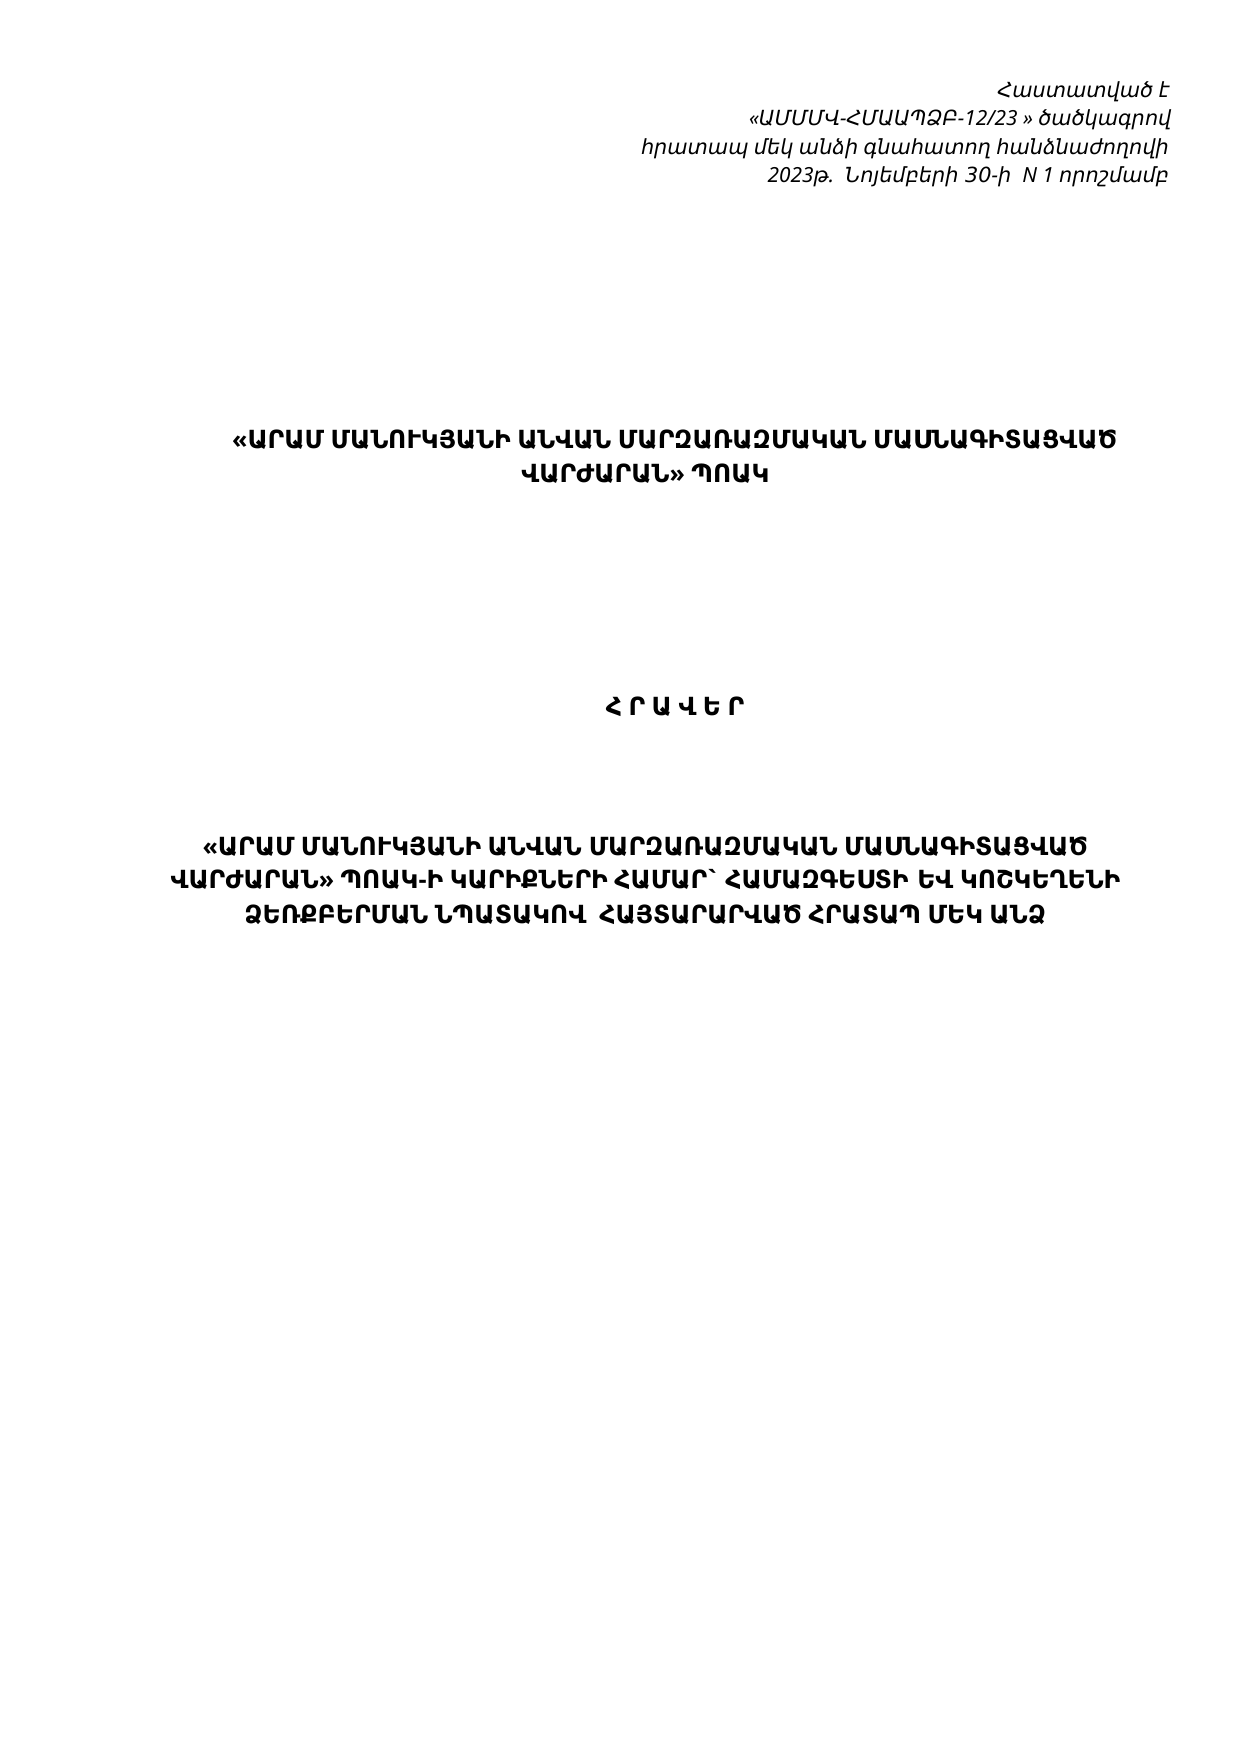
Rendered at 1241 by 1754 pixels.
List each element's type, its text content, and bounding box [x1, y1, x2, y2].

text հրատապ մեկ անձի գնահատող հանձնաժողովի [118, 132, 1171, 160]
text Հաստատված է [118, 75, 1171, 103]
text Հ Ր Ա Վ Ե Ր [118, 688, 1172, 722]
text «ԱՐԱՄ ՄԱՆՈՒԿՅԱՆԻ ԱՆՎԱՆ ՄԱՐԶԱՌԱԶՄԱԿԱՆ ՄԱՍՆԱԳԻՏԱՑՎԱԾ ՎԱՐԺԱՐԱՆ» ՊՈԱԿ [118, 422, 1172, 490]
text «ԱՐԱՄ ՄԱՆՈՒԿՅԱՆԻ ԱՆՎԱՆ ՄԱՐԶԱՌԱԶՄԱԿԱՆ ՄԱՍՆԱԳԻՏԱՑՎԱԾ ՎԱՐԺԱՐԱՆ» ՊՈԱԿ-Ի ԿԱՐԻՔՆԵՐԻ ՀԱՄԱՐ` ՀԱՄԱԶԳԵՍՏԻ ԵՎ ԿՈՇԿԵՂԵՆԻ ՁԵՌՔԲԵՐՄԱՆ ՆՊԱՏԱԿՈՎ ՀԱՅՏԱՐԱՐՎԱԾ ՀՐԱՏԱՊ ՄԵԿ ԱՆՁ [118, 828, 1172, 930]
text 2023թ. Նոյեմբերի 30-ի N 1 որոշմամբ [118, 160, 1171, 189]
text «ԱՄՄՄՎ-ՀՄԱԱՊՁԲ-12/23 » ծածկագրով [118, 103, 1171, 132]
